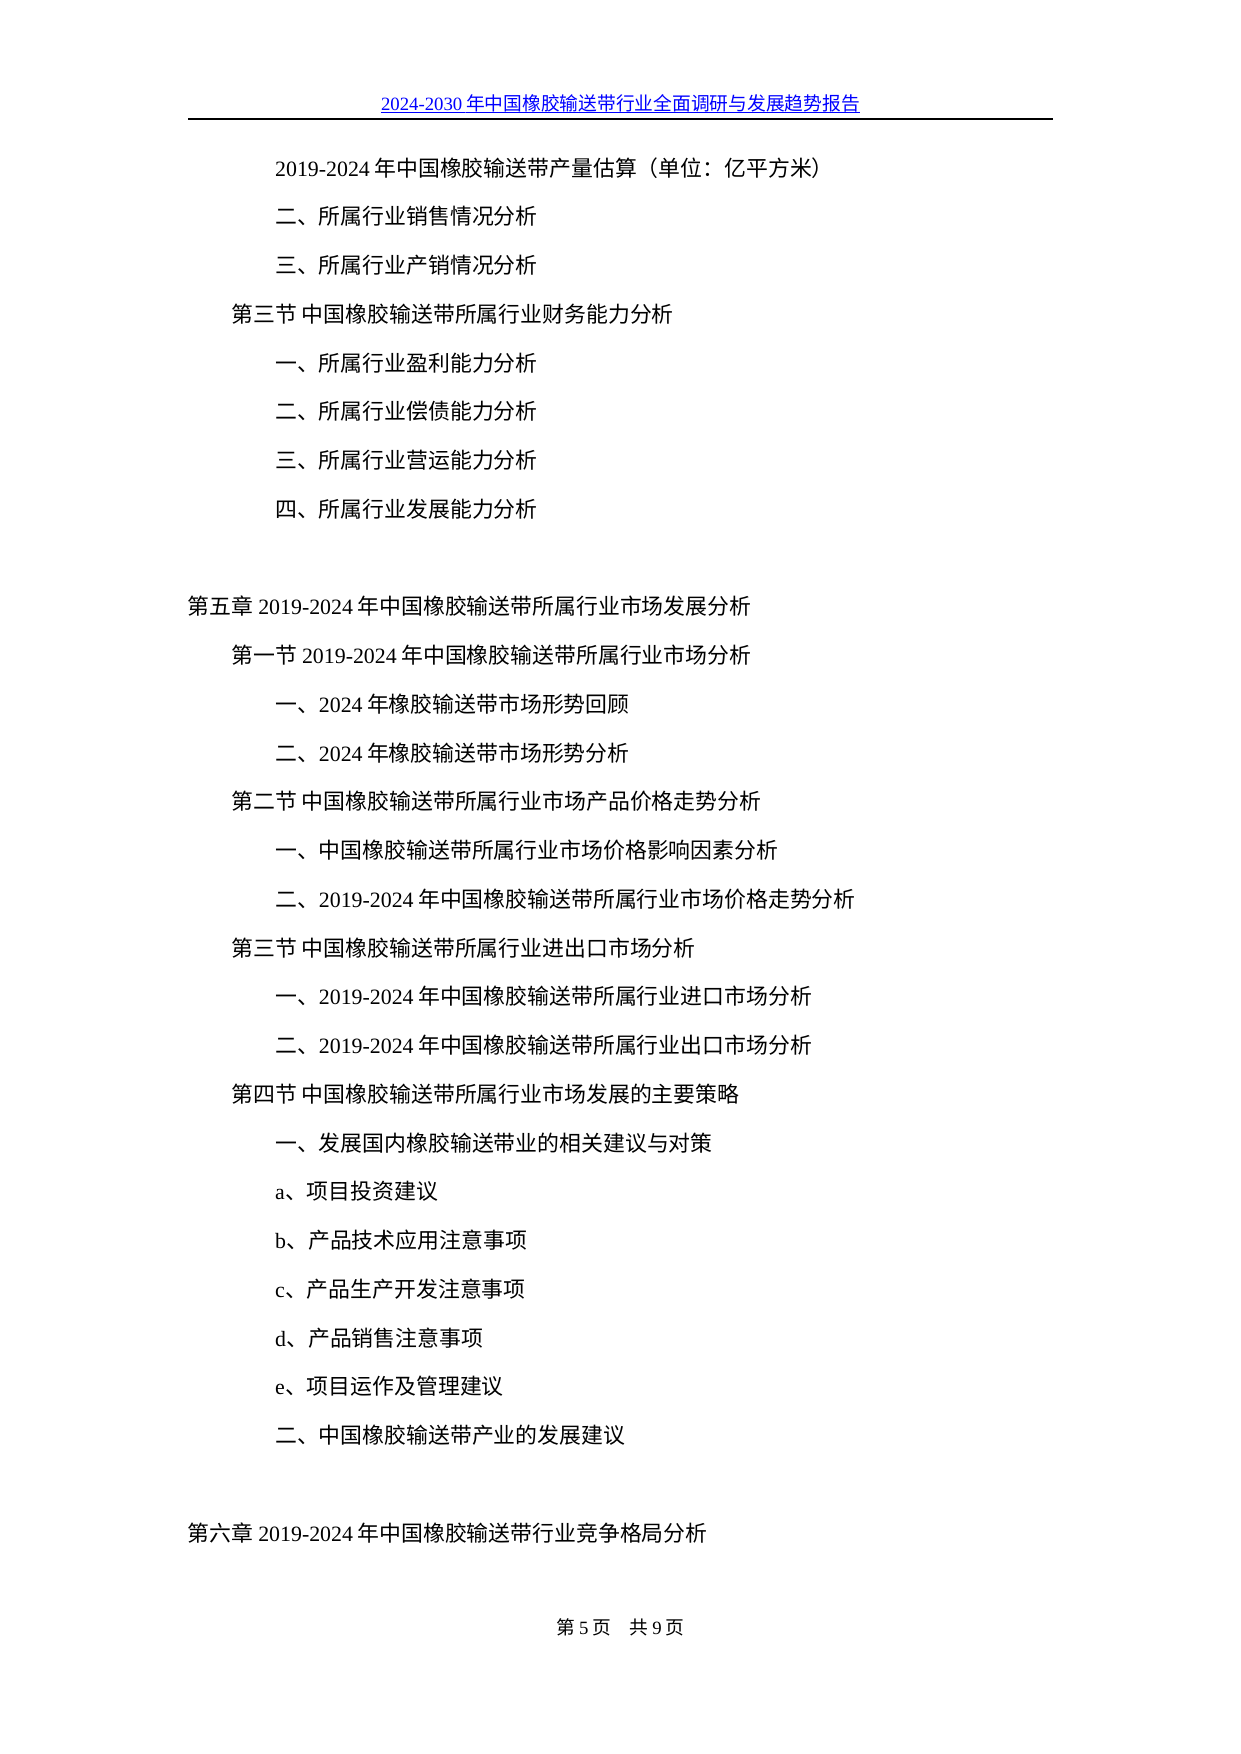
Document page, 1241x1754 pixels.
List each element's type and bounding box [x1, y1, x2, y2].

text [187, 150, 1053, 1548]
